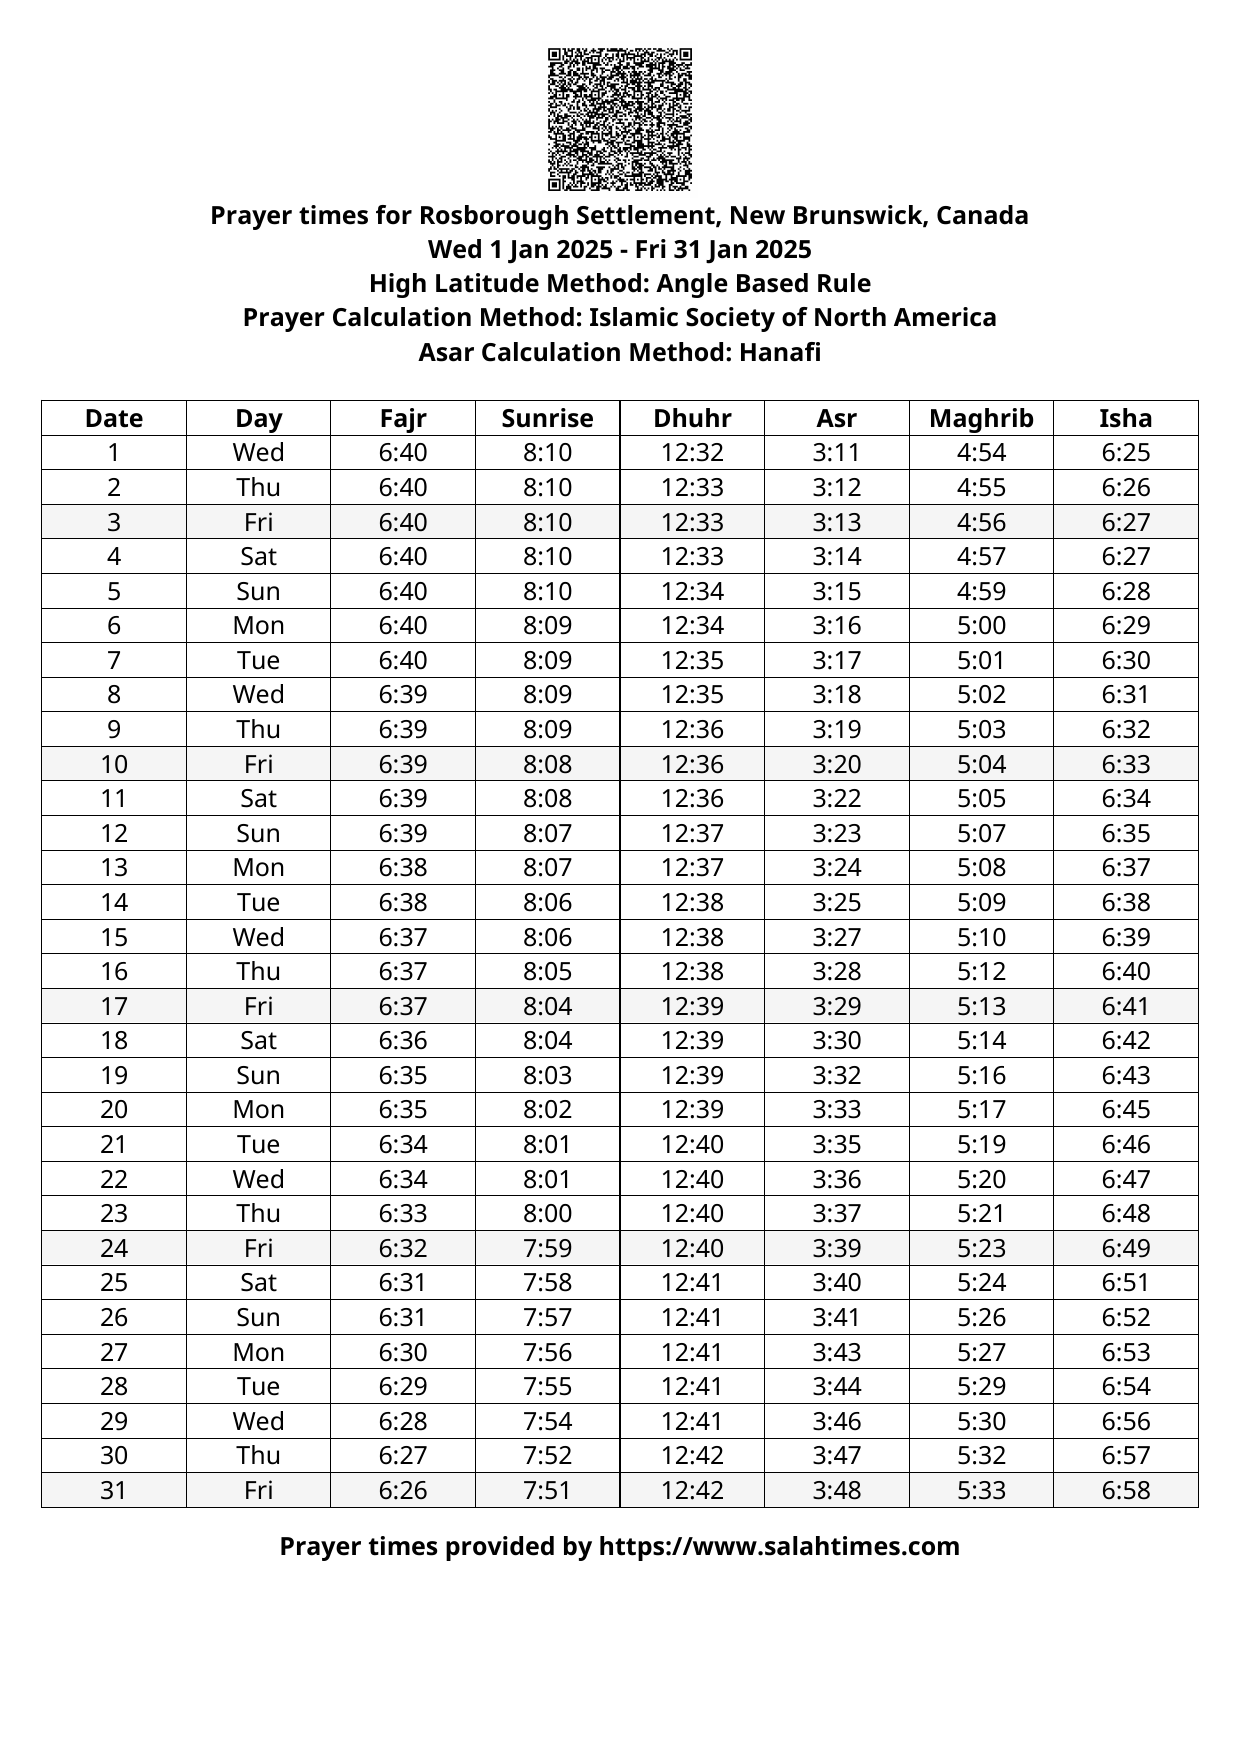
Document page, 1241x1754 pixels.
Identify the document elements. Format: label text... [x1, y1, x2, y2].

table_cell 6:56 [1054, 1404, 1198, 1437]
table_cell 6:26 [331, 1473, 475, 1507]
table_cell Sun [187, 1300, 330, 1334]
table_cell 3:29 [765, 989, 909, 1022]
table_cell 4 [42, 539, 186, 573]
table_cell Sun [187, 816, 330, 849]
text Prayer times for Rosborough Settlement, New Brunswick, Canada [42, 198, 1198, 232]
table_cell 22 [42, 1162, 186, 1195]
table_cell Sat [187, 781, 330, 815]
table_cell 3:28 [765, 954, 909, 988]
table_cell 5:23 [910, 1231, 1053, 1264]
table_cell 6:35 [331, 1093, 475, 1126]
table_cell 30 [42, 1439, 186, 1472]
table_cell 6:30 [331, 1335, 475, 1368]
table_cell 6 [42, 609, 186, 642]
table_cell Fri [187, 747, 330, 780]
table_cell 5 [42, 574, 186, 607]
table_cell 2 [42, 470, 186, 504]
table_cell 6:29 [331, 1369, 475, 1403]
table_cell 6:32 [331, 1231, 475, 1264]
table_cell 6:48 [1054, 1196, 1198, 1230]
table_cell 6:37 [331, 989, 475, 1022]
table_cell 4:57 [910, 539, 1053, 573]
table_cell 6:27 [331, 1439, 475, 1472]
table_cell 6:34 [331, 1127, 475, 1161]
table_cell 12:41 [621, 1369, 764, 1403]
table_cell Tue [187, 643, 330, 677]
table_cell 3:15 [765, 574, 909, 607]
table_cell 8:00 [476, 1196, 619, 1230]
table_cell 15 [42, 920, 186, 953]
table_header Fajr [331, 401, 475, 434]
table_cell 8:01 [476, 1127, 619, 1161]
table_cell 12:40 [621, 1127, 764, 1161]
table_cell 3:33 [765, 1093, 909, 1126]
table_cell 5:07 [910, 816, 1053, 849]
table_cell Fri [187, 505, 330, 538]
table_cell 12:39 [621, 1024, 764, 1057]
table_cell 3:16 [765, 609, 909, 642]
table_cell 3:32 [765, 1058, 909, 1092]
table_cell 6:43 [1054, 1058, 1198, 1092]
table_cell 6:51 [1054, 1266, 1198, 1299]
table_cell 6:40 [331, 609, 475, 642]
table_cell 12:40 [621, 1162, 764, 1195]
table_cell 4:55 [910, 470, 1053, 504]
table_cell 6:26 [1054, 470, 1198, 504]
table_cell 6:40 [331, 470, 475, 504]
table_cell 12 [42, 816, 186, 849]
table_cell 12:42 [621, 1439, 764, 1472]
table_cell Thu [187, 470, 330, 504]
table_cell 6:37 [331, 954, 475, 988]
table_cell Mon [187, 1093, 330, 1126]
table_cell 6:28 [1054, 574, 1198, 607]
table_cell 6:31 [331, 1266, 475, 1299]
table_cell Wed [187, 678, 330, 711]
table_cell 7:51 [476, 1473, 619, 1507]
table_cell 28 [42, 1369, 186, 1403]
table_cell 3:18 [765, 678, 909, 711]
table_cell 8:02 [476, 1093, 619, 1126]
table_cell 5:13 [910, 989, 1053, 1022]
table_cell 6:45 [1054, 1093, 1198, 1126]
table_cell 8:01 [476, 1162, 619, 1195]
table_cell 26 [42, 1300, 186, 1334]
table_cell 12:39 [621, 1058, 764, 1092]
table_cell 8:04 [476, 1024, 619, 1057]
table_cell 6:35 [1054, 816, 1198, 849]
table_cell 3:46 [765, 1404, 909, 1437]
table_cell 6:41 [1054, 989, 1198, 1022]
table_cell 6:31 [1054, 678, 1198, 711]
table_header Day [187, 401, 330, 434]
table_cell 12:41 [621, 1404, 764, 1437]
table_cell 6:28 [331, 1404, 475, 1437]
table_cell 7:57 [476, 1300, 619, 1334]
table_cell 5:08 [910, 851, 1053, 884]
table_cell 6:40 [331, 643, 475, 677]
table_cell 5:30 [910, 1404, 1053, 1437]
table_cell 3:36 [765, 1162, 909, 1195]
table_cell Sat [187, 1266, 330, 1299]
table_cell 5:17 [910, 1093, 1053, 1126]
table_cell 8:04 [476, 989, 619, 1022]
table_cell 5:02 [910, 678, 1053, 711]
table_header Maghrib [910, 401, 1053, 434]
table_cell Sun [187, 574, 330, 607]
table_cell 12:36 [621, 747, 764, 780]
table_cell 12:38 [621, 954, 764, 988]
table_cell 5:14 [910, 1024, 1053, 1057]
table_cell Thu [187, 1439, 330, 1472]
table_cell 5:16 [910, 1058, 1053, 1092]
table_cell 7:54 [476, 1404, 619, 1437]
table_cell 12:37 [621, 851, 764, 884]
table_cell 6:40 [331, 505, 475, 538]
table_cell 12:40 [621, 1196, 764, 1230]
table_cell 10 [42, 747, 186, 780]
table_cell 6:39 [331, 747, 475, 780]
table_cell Fri [187, 1473, 330, 1507]
table_cell 6:52 [1054, 1300, 1198, 1334]
text Wed 1 Jan 2025 - Fri 31 Jan 2025 [42, 232, 1198, 266]
table_cell 3:39 [765, 1231, 909, 1264]
table_cell 5:12 [910, 954, 1053, 988]
table_cell 6:34 [331, 1162, 475, 1195]
table_cell Tue [187, 1369, 330, 1403]
table_cell 6:31 [331, 1300, 475, 1334]
table_cell 8:09 [476, 643, 619, 677]
table_header Dhuhr [621, 401, 764, 434]
table_cell 12:33 [621, 470, 764, 504]
text Asar Calculation Method: Hanafi [42, 334, 1198, 368]
table_cell 3 [42, 505, 186, 538]
text Prayer times provided by https://www.salahtimes.com [42, 1528, 1198, 1563]
table_cell 12:32 [621, 436, 764, 469]
table_cell 12:39 [621, 989, 764, 1022]
table_cell 6:46 [1054, 1127, 1198, 1161]
table_cell 4:59 [910, 574, 1053, 607]
table_cell 7:59 [476, 1231, 619, 1264]
table_cell 6:39 [331, 678, 475, 711]
table_cell 5:20 [910, 1162, 1053, 1195]
table_cell 3:27 [765, 920, 909, 953]
table_cell 5:29 [910, 1369, 1053, 1403]
table_cell 8:03 [476, 1058, 619, 1092]
table_cell 3:43 [765, 1335, 909, 1368]
table_cell 12:35 [621, 678, 764, 711]
table_header Isha [1054, 401, 1198, 434]
table_cell 5:04 [910, 747, 1053, 780]
table_cell 21 [42, 1127, 186, 1161]
table_cell 25 [42, 1266, 186, 1299]
table_cell 8:10 [476, 505, 619, 538]
table_cell 3:17 [765, 643, 909, 677]
table_cell 6:33 [331, 1196, 475, 1230]
table_cell 31 [42, 1473, 186, 1507]
table_cell 6:38 [331, 851, 475, 884]
table_cell 3:35 [765, 1127, 909, 1161]
table_cell 12:34 [621, 609, 764, 642]
table_cell 3:48 [765, 1473, 909, 1507]
table_cell 6:42 [1054, 1024, 1198, 1057]
table_cell 12:38 [621, 885, 764, 919]
table_cell 5:00 [910, 609, 1053, 642]
table_cell Wed [187, 1404, 330, 1437]
table_cell 20 [42, 1093, 186, 1126]
table_cell 7:58 [476, 1266, 619, 1299]
text High Latitude Method: Angle Based Rule [42, 266, 1198, 300]
table_cell 3:44 [765, 1369, 909, 1403]
table_cell 8:10 [476, 574, 619, 607]
table_cell 6:39 [331, 781, 475, 815]
table_cell 3:41 [765, 1300, 909, 1334]
table_cell 8:07 [476, 851, 619, 884]
table_cell 8:08 [476, 747, 619, 780]
table_cell 13 [42, 851, 186, 884]
table_cell 6:35 [331, 1058, 475, 1092]
table_cell 5:24 [910, 1266, 1053, 1299]
table_cell 5:33 [910, 1473, 1053, 1507]
table_cell 12:37 [621, 816, 764, 849]
table_cell 6:53 [1054, 1335, 1198, 1368]
table_cell 12:38 [621, 920, 764, 953]
table_cell 6:33 [1054, 747, 1198, 780]
table_cell 12:41 [621, 1335, 764, 1368]
table_cell 3:47 [765, 1439, 909, 1472]
table_cell 8:10 [476, 470, 619, 504]
table_cell 6:40 [331, 539, 475, 573]
table_cell 6:54 [1054, 1369, 1198, 1403]
table_cell 6:27 [1054, 539, 1198, 573]
table_cell 8:10 [476, 539, 619, 573]
table_cell Tue [187, 1127, 330, 1161]
table_cell 6:37 [1054, 851, 1198, 884]
table_cell 8:06 [476, 885, 619, 919]
table_cell 6:40 [331, 574, 475, 607]
table_cell 6:36 [331, 1024, 475, 1057]
table_header Asr [765, 401, 909, 434]
table_cell 27 [42, 1335, 186, 1368]
table_cell 6:47 [1054, 1162, 1198, 1195]
table_cell 8:09 [476, 609, 619, 642]
table_cell 12:39 [621, 1093, 764, 1126]
table_cell 24 [42, 1231, 186, 1264]
table_cell 3:20 [765, 747, 909, 780]
table_cell 14 [42, 885, 186, 919]
table_cell 12:34 [621, 574, 764, 607]
table_cell Mon [187, 609, 330, 642]
table_header Date [42, 401, 186, 434]
table_cell 8:09 [476, 678, 619, 711]
table_cell 17 [42, 989, 186, 1022]
table_cell 6:49 [1054, 1231, 1198, 1264]
table_cell 7:56 [476, 1335, 619, 1368]
table_cell 8:09 [476, 712, 619, 746]
table_cell 6:58 [1054, 1473, 1198, 1507]
text Prayer Calculation Method: Islamic Society of North America [42, 300, 1198, 334]
table_cell 5:01 [910, 643, 1053, 677]
table_cell 1 [42, 436, 186, 469]
table_cell 6:34 [1054, 781, 1198, 815]
table_cell 7:52 [476, 1439, 619, 1472]
table_cell 6:32 [1054, 712, 1198, 746]
table_cell 3:13 [765, 505, 909, 538]
table_cell 12:33 [621, 505, 764, 538]
table_cell 16 [42, 954, 186, 988]
table_cell 12:36 [621, 712, 764, 746]
table_cell 8 [42, 678, 186, 711]
table_cell 6:39 [331, 712, 475, 746]
table_cell 6:57 [1054, 1439, 1198, 1472]
table_cell 5:27 [910, 1335, 1053, 1368]
table_cell 6:38 [331, 885, 475, 919]
table_cell 6:39 [1054, 920, 1198, 953]
table_cell 6:25 [1054, 436, 1198, 469]
table_cell 18 [42, 1024, 186, 1057]
table_cell 8:05 [476, 954, 619, 988]
table_cell Mon [187, 1335, 330, 1368]
table_cell Thu [187, 954, 330, 988]
table_cell 12:33 [621, 539, 764, 573]
table_cell Sat [187, 539, 330, 573]
table_cell 29 [42, 1404, 186, 1437]
table_cell 5:05 [910, 781, 1053, 815]
table_cell 7:55 [476, 1369, 619, 1403]
table_header Sunrise [476, 401, 619, 434]
table_cell Fri [187, 989, 330, 1022]
table_cell 3:37 [765, 1196, 909, 1230]
table_cell Thu [187, 1196, 330, 1230]
table_cell 5:32 [910, 1439, 1053, 1472]
table_cell 3:12 [765, 470, 909, 504]
table_cell 19 [42, 1058, 186, 1092]
table_cell 7 [42, 643, 186, 677]
table_cell 5:26 [910, 1300, 1053, 1334]
table_cell 6:30 [1054, 643, 1198, 677]
table_cell 3:25 [765, 885, 909, 919]
table_cell Wed [187, 436, 330, 469]
table_cell 6:37 [331, 920, 475, 953]
table_cell 6:40 [331, 436, 475, 469]
table_cell 6:38 [1054, 885, 1198, 919]
table_cell 3:11 [765, 436, 909, 469]
table_cell 4:54 [910, 436, 1053, 469]
table_cell 5:19 [910, 1127, 1053, 1161]
table_cell 6:27 [1054, 505, 1198, 538]
table_cell 12:40 [621, 1231, 764, 1264]
table_cell Thu [187, 712, 330, 746]
table_cell 12:36 [621, 781, 764, 815]
table_cell Fri [187, 1231, 330, 1264]
table_cell 6:39 [331, 816, 475, 849]
table_cell Mon [187, 851, 330, 884]
table_cell 5:21 [910, 1196, 1053, 1230]
picture [542, 41, 699, 198]
table_cell Wed [187, 920, 330, 953]
table_cell Wed [187, 1162, 330, 1195]
table_cell 3:40 [765, 1266, 909, 1299]
table_cell 8:08 [476, 781, 619, 815]
table_cell 5:10 [910, 920, 1053, 953]
table_cell 3:23 [765, 816, 909, 849]
table_cell 5:03 [910, 712, 1053, 746]
table_cell 12:42 [621, 1473, 764, 1507]
table_cell 8:06 [476, 920, 619, 953]
table_cell Sun [187, 1058, 330, 1092]
table_cell 9 [42, 712, 186, 746]
table_cell 4:56 [910, 505, 1053, 538]
table_cell 3:19 [765, 712, 909, 746]
table_cell 12:41 [621, 1300, 764, 1334]
table_cell 11 [42, 781, 186, 815]
table_cell 12:41 [621, 1266, 764, 1299]
table_cell Sat [187, 1024, 330, 1057]
table_cell 6:40 [1054, 954, 1198, 988]
table_cell 8:10 [476, 436, 619, 469]
table_cell 8:07 [476, 816, 619, 849]
table_cell 3:14 [765, 539, 909, 573]
table_cell 5:09 [910, 885, 1053, 919]
table_cell 23 [42, 1196, 186, 1230]
table_cell Tue [187, 885, 330, 919]
table_cell 3:30 [765, 1024, 909, 1057]
table_cell 3:24 [765, 851, 909, 884]
table_cell 12:35 [621, 643, 764, 677]
table_cell 6:29 [1054, 609, 1198, 642]
table_cell 3:22 [765, 781, 909, 815]
